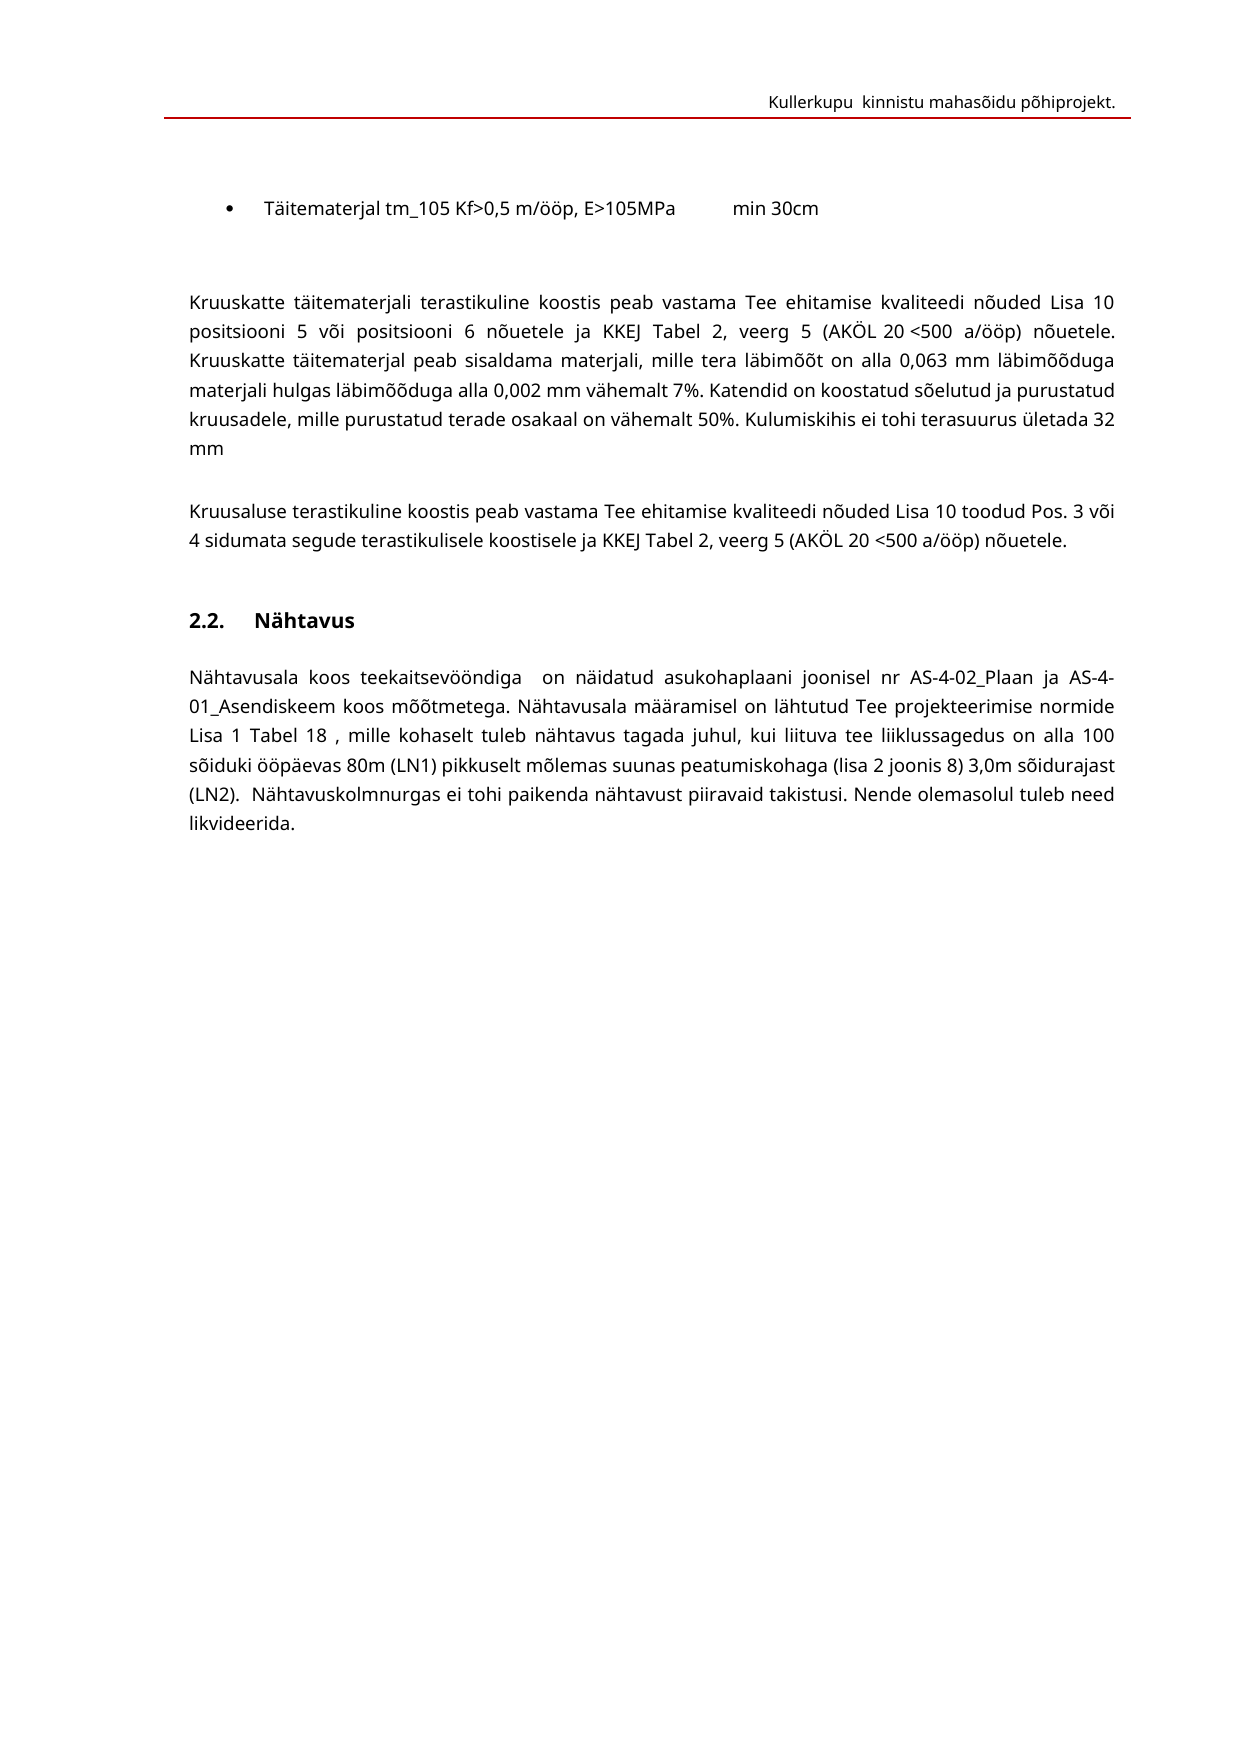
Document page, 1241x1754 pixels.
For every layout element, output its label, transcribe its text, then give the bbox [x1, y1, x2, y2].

subtitle Nähtavus [189, 607, 1116, 635]
text Kruusaluse terastikuline koostis peab vastama Tee ehitamise kvaliteedi nõuded Lisa 10 toodud Pos. 3 või 4 sidumata segude terastikulisele koostisele ja KKEJ Tabel 2, veerg 5 (AKÖL 20 <500 a/ööp) nõuetele. [189, 498, 1116, 553]
text Nähtavusala koos teekaitsevööndiga on näidatud asukohaplaani joonisel nr AS-4-02_Plaan ja AS-4-01_Asendiskeem koos mõõtmetega. Nähtavusala määramisel on lähtutud Tee projekteerimise normide Lisa 1 Tabel 18 , mille kohaselt tuleb nähtavus tagada juhul, kui liituva tee liiklussagedus on alla 100 sõiduki ööpäevas 80m (LN1) pikkuselt mõlemas suunas peatumiskohaga (lisa 2 joonis 8) 3,0m sõidurajast (LN2). Nähtavuskolmnurgas ei tohi paikenda nähtavust piiravaid takistusi. Nende olemasolul tuleb need likvideerida. [189, 664, 1116, 836]
list Täitematerjal tm_105 Kf>0,5 m/ööp, E>105MPa min 30cm [226, 195, 1116, 221]
text Kruuskatte täitematerjali terastikuline koostis peab vastama Tee ehitamise kvaliteedi nõuded Lisa 10 positsiooni 5 või positsiooni 6 nõuetele ja KKEJ Tabel 2, veerg 5 (AKÖL 20 <500 a/ööp) nõuetele. Kruuskatte täitematerjal peab sisaldama materjali, mille tera läbimõõt on alla 0,063 mm läbimõõduga materjali hulgas läbimõõduga alla 0,002 mm vähemalt 7%. Katendid on koostatud sõelutud ja purustatud kruusadele, mille purustatud terade osakaal on vähemalt 50%. Kulumiskihis ei tohi terasuurus ületada 32 mm [189, 289, 1116, 461]
